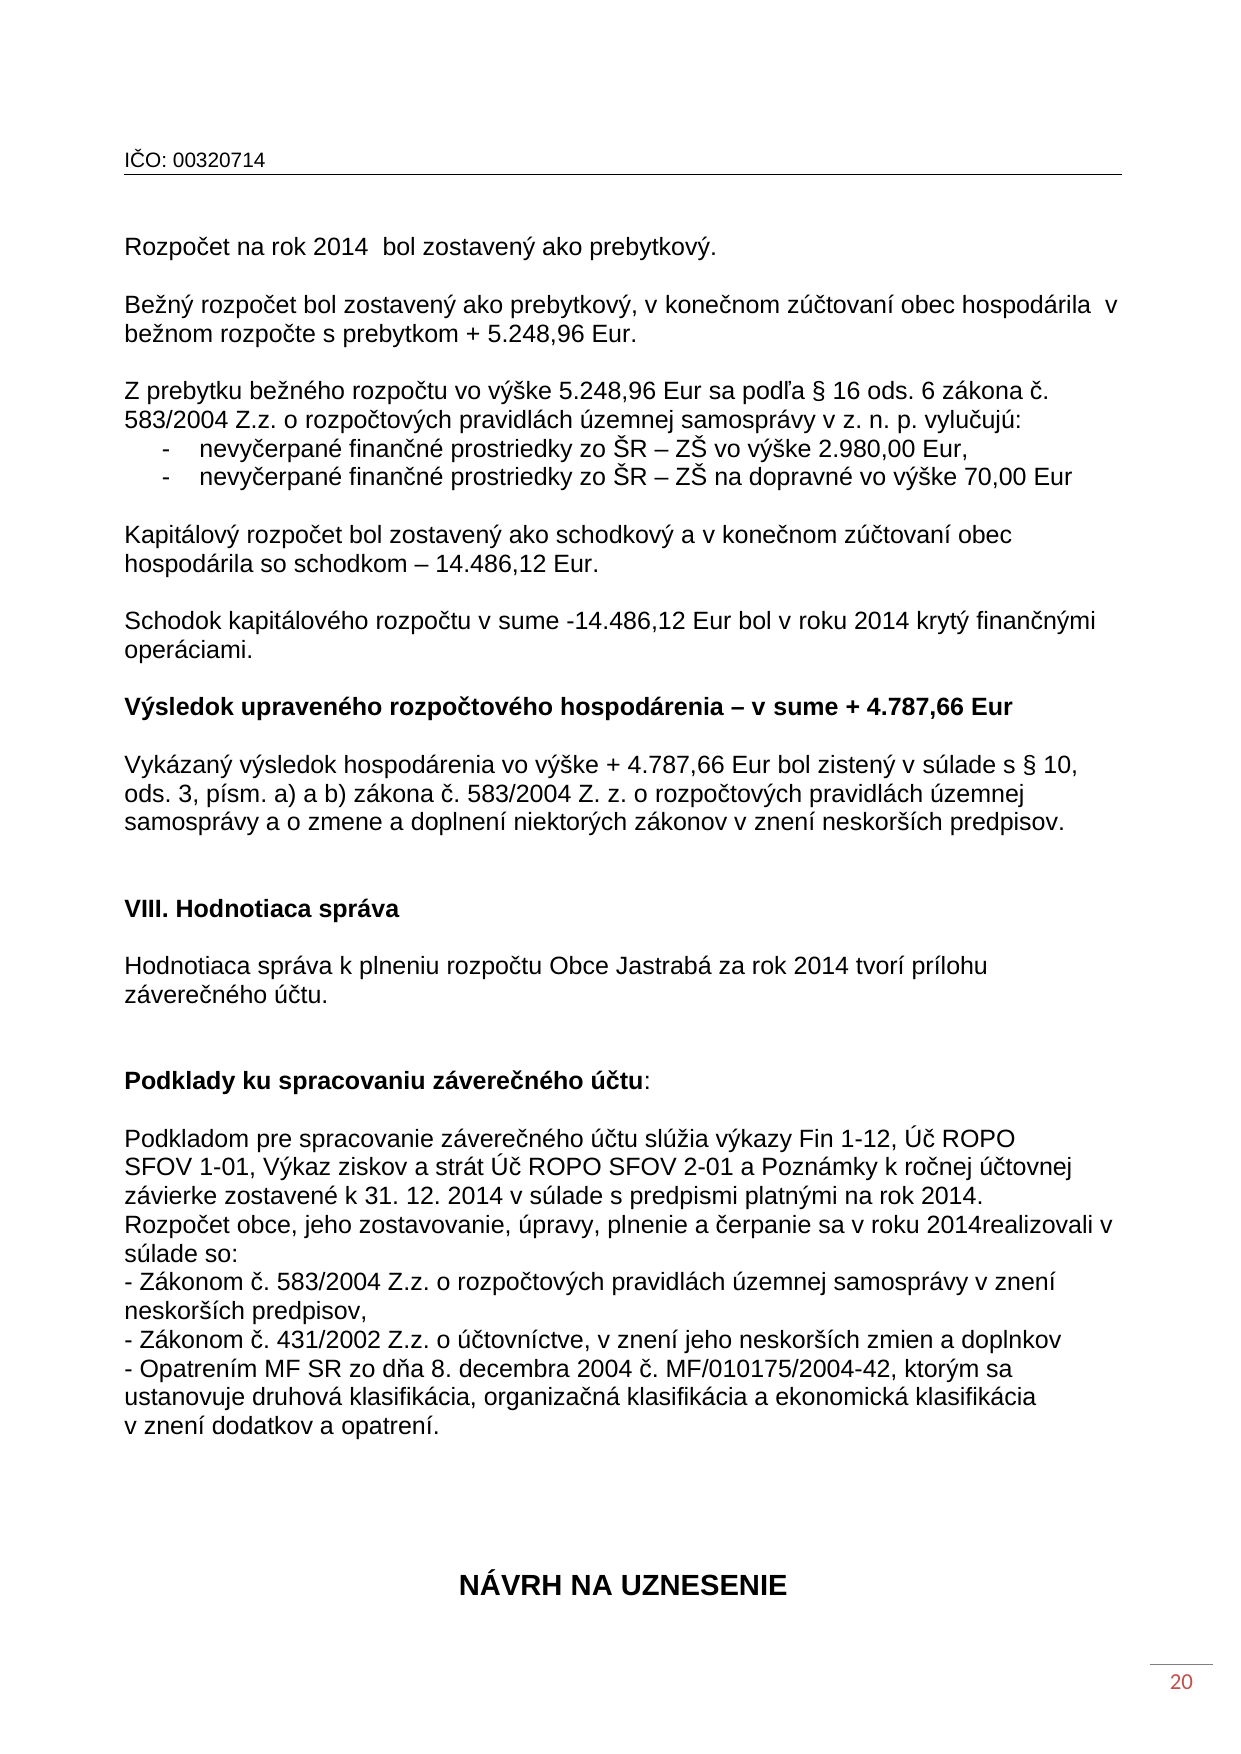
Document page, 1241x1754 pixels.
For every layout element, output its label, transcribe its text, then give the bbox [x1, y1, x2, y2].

text VIII. Hodnotiaca správa [124, 893, 1122, 922]
text v znení dodatkov a opatrení. [124, 1411, 1122, 1440]
text NÁVRH NA UZNESENIE [124, 1568, 1122, 1602]
list nevyčerpané finančné prostriedky zo ŠR – ZŠ na dopravné vo výške 70,00 Eur [162, 462, 1122, 491]
text ustanovuje druhová klasifikácia, organizačná klasifikácia a ekonomická klasifikácia [124, 1382, 1122, 1411]
list nevyčerpané finančné prostriedky zo ŠR – ZŠ vo výške 2.980,00 Eur, [162, 433, 1122, 462]
text SFOV 1-01, Výkaz ziskov a strát Úč ROPO SFOV 2-01 a Poznámky k ročnej účtovnej závierke zostavené k 31. 12. 2014 v súlade s predpismi platnými na rok 2014. [124, 1152, 1122, 1210]
text Schodok kapitálového rozpočtu v sume -14.486,12 Eur bol v roku 2014 krytý finančnými operáciami. [124, 606, 1122, 663]
text - Zákonom č. 583/2004 Z.z. o rozpočtových pravidlách územnej samosprávy v znení [124, 1267, 1122, 1296]
text neskorších predpisov, [124, 1296, 1122, 1325]
text Rozpočet obce, jeho zostavovanie, úpravy, plnenie a čerpanie sa v roku 2014realizovali v súlade so: [124, 1210, 1122, 1267]
text - Opatrením MF SR zo dňa 8. decembra 2004 č. MF/010175/2004-42, ktorým sa [124, 1353, 1122, 1382]
text Výsledok upraveného rozpočtového hospodárenia – v sume + 4.787,66 Eur [124, 692, 1122, 721]
text Bežný rozpočet bol zostavený ako prebytkový, v konečnom zúčtovaní obec hospodárila v bežnom rozpočte s prebytkom + 5.248,96 Eur. [124, 290, 1122, 347]
text Kapitálový rozpočet bol zostavený ako schodkový a v konečnom zúčtovaní obec hospodárila so schodkom – 14.486,12 Eur. [124, 520, 1122, 577]
text - Zákonom č. 431/2002 Z.z. o účtovníctve, v znení jeho neskorších zmien a doplnkov [124, 1325, 1122, 1353]
text Z prebytku bežného rozpočtu vo výške 5.248,96 Eur sa podľa § 16 ods. 6 zákona č. 583/2004 Z.z. o rozpočtových pravidlách územnej samosprávy v z. n. p. vylučujú: [124, 376, 1122, 433]
text Podklady ku spracovaniu záverečného účtu: [124, 1066, 1122, 1095]
text IČO: 00320714 [124, 148, 1122, 174]
text Hodnotiaca správa k plneniu rozpočtu Obce Jastrabá za rok 2014 tvorí prílohu záverečného účtu. [124, 951, 1122, 1008]
text Vykázaný výsledok hospodárenia vo výške + 4.787,66 Eur bol zistený v súlade s § 10, ods. 3, písm. a) a b) zákona č. 583/2004 Z. z. o rozpočtových pravidlách územnej samosprávy a o zmene a doplnení niektorých zákonov v znení neskorších predpisov. [124, 750, 1122, 836]
text Rozpočet na rok 2014 bol zostavený ako prebytkový. [124, 232, 1122, 261]
text Podkladom pre spracovanie záverečného účtu slúžia výkazy Fin 1-12, Úč ROPO [124, 1123, 1122, 1152]
